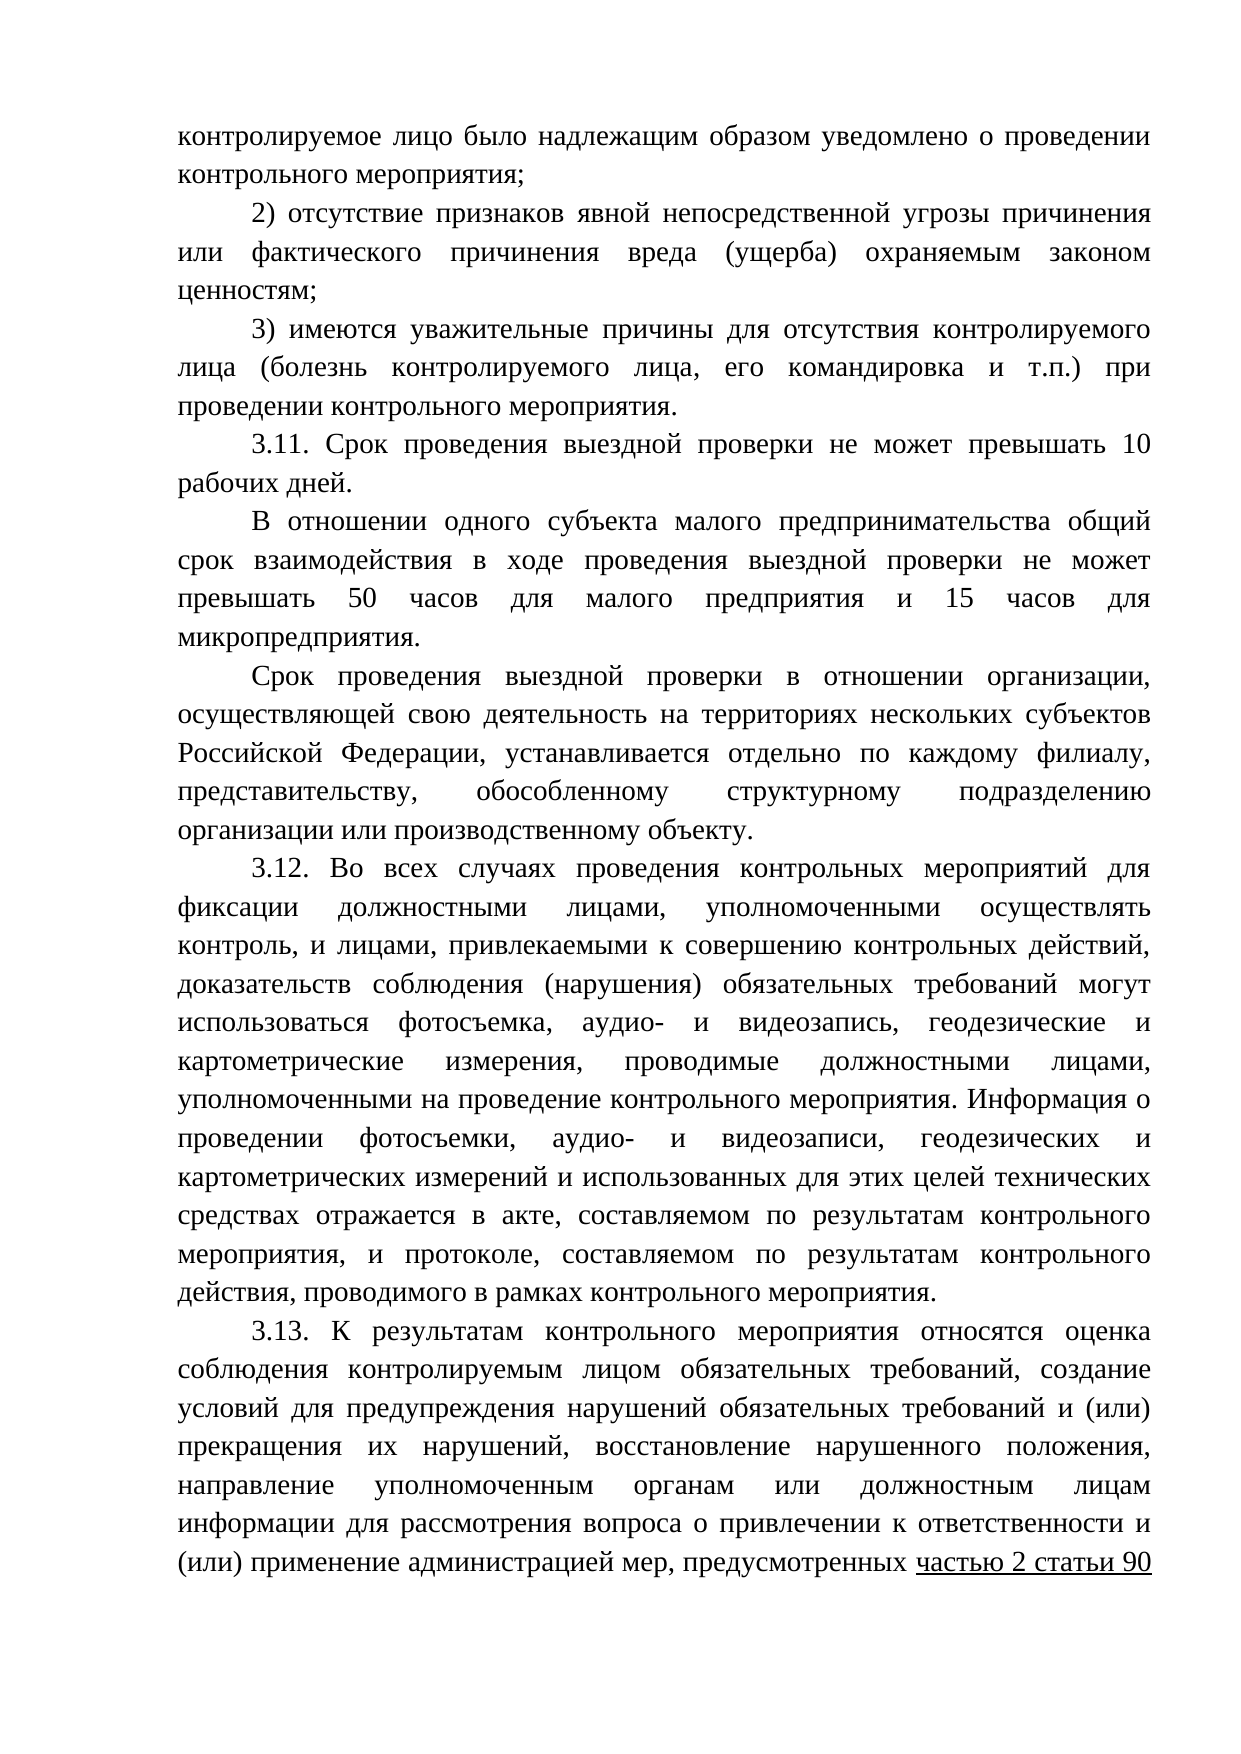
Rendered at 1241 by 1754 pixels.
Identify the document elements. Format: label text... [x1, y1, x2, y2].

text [177, 152, 1152, 190]
text В отношении одного субъекта малого предпринимательства общий срок взаимодействия в ходе проведения выездной проверки не может превышать 50 часов для малого предприятия и 15 часов для микропредприятия. [177, 503, 1152, 653]
text 3) имеются уважительные причины для отсутствия контролируемого лица (болезнь контролируемого лица, его командировка и т.п.) при проведении контрольного мероприятия. [177, 311, 1152, 421]
text 3.11. Срок проведения выездной проверки не может превышать 10 рабочих дней. [177, 426, 1152, 498]
text 3.12. Во всех случаях проведения контрольных мероприятий для фиксации должностными лицами, уполномоченными осуществлять контроль, и лицами, привлекаемыми к совершению контрольных действий, доказательств соблюдения (нарушения) обязательных требований могут использоваться фотосъемка, аудио- и видеозапись, геодезические и картометрические измерения, проводимые должностными лицами, уполномоченными на проведение контрольного мероприятия. Информация о проведении фотосъемки, аудио- и видеозаписи, геодезических и картометрических измерений и использованных для этих целей технических средствах отражается в акте, составляемом по результатам контрольного мероприятия, и протоколе, составляемом по результатам контрольного действия, проводимого в рамках контрольного мероприятия. [177, 850, 1152, 1308]
text Срок проведения выездной проверки в отношении организации, осуществляющей свою деятельность на территориях нескольких субъектов Российской Федерации, устанавливается отдельно по каждому филиалу, представительству, обособленному структурному подразделению организации или производственному объекту. [177, 658, 1152, 845]
text 2) отсутствие признаков явной непосредственной угрозы причинения или фактического причинения вреда (ущерба) охраняемым законом ценностям; [177, 195, 1152, 306]
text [177, 1313, 1152, 1578]
